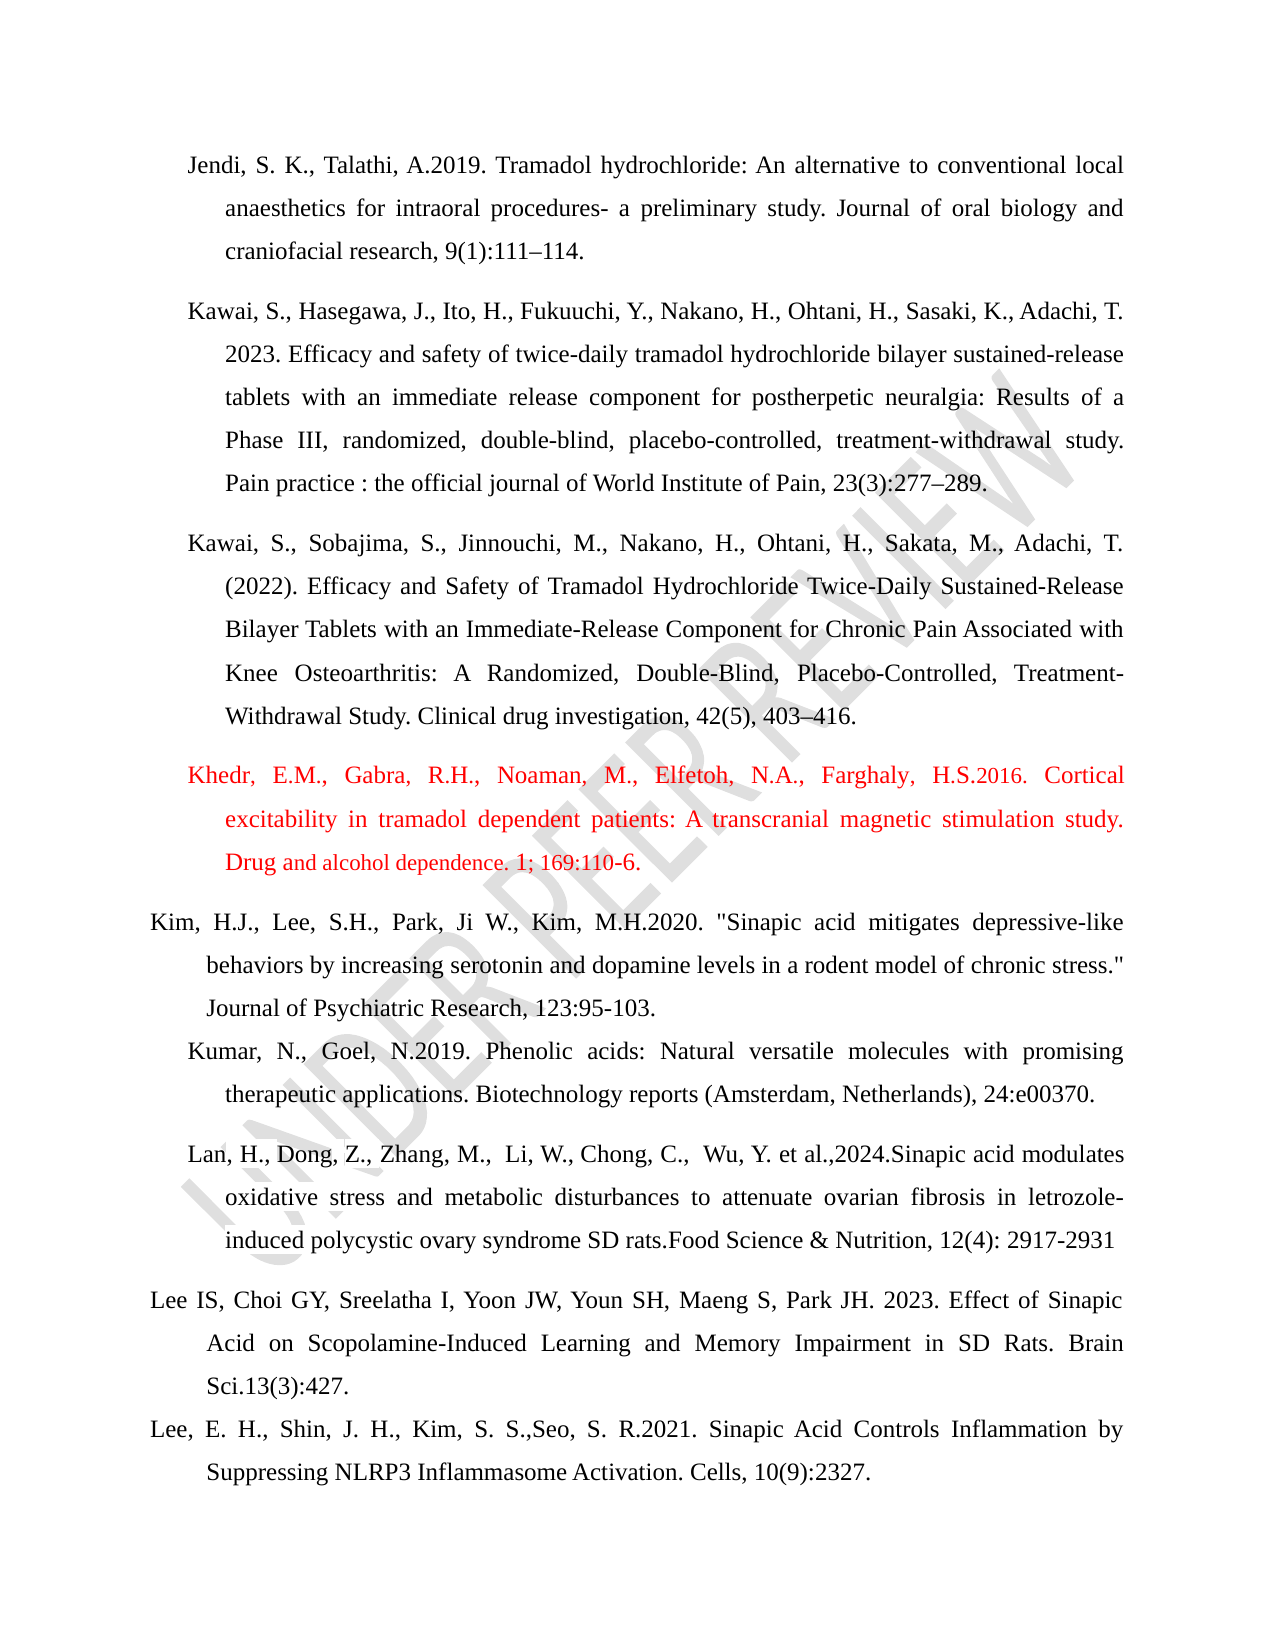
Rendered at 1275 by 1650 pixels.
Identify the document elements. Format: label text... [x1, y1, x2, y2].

text Lan, H., Dong, Z., Zhang, M., Li, W., Chong, C., Wu, Y. et al.,2024.Sinapic acid modulates oxidative stress and metabolic disturbances to attenuate ovarian fibrosis in letrozole-induced polycystic ovary syndrome SD rats.Food Science & Nutrition, 12(4): 2917-2931 [187, 1139, 1125, 1254]
text Khedr, E.M., Gabra, R.H., Noaman, M., Elfetoh, N.A., Farghaly, H.S.2016. Cortical excitability in tramadol dependent patients: A transcranial magnetic stimulation study. Drug and alcohol dependence. 1; 169:110-6. [187, 761, 1125, 876]
text Jendi, S. K., Talathi, A.2019. Tramadol hydrochloride: An alternative to conventional local anaesthetics for intraoral procedures- a preliminary study. Journal of oral biology and craniofacial research, 9(1):111–114. [187, 150, 1125, 265]
text Kim, H.J., Lee, S.H., Park, Ji W., Kim, M.H.2020. "Sinapic acid mitigates depressive-like behaviors by increasing serotonin and dopamine levels in a rodent model of chronic stress." Journal of Psychiatric Research, 123:95-103. [150, 907, 1125, 1022]
text Lee, E. H., Shin, J. H., Kim, S. S.,Seo, S. R.2021. Sinapic Acid Controls Inflammation by Suppressing NLRP3 Inflammasome Activation. Cells, 10(9):2327. [150, 1414, 1125, 1486]
text Kawai, S., Hasegawa, J., Ito, H., Fukuuchi, Y., Nakano, H., Ohtani, H., Sasaki, K., Adachi, T. 2023. Efficacy and safety of twice-daily tramadol hydrochloride bilayer sustained-release tablets with an immediate release component for postherpetic neuralgia: Results of a Phase III, randomized, double-blind, placebo-controlled, treatment-withdrawal study. Pain practice : the official journal of World Institute of Pain, 23(3):277–289. [187, 296, 1125, 497]
text Kawai, S., Sobajima, S., Jinnouchi, M., Nakano, H., Ohtani, H., Sakata, M., Adachi, T. (2022). Efficacy and Safety of Tramadol Hydrochloride Twice-Daily Sustained-Release Bilayer Tablets with an Immediate-Release Component for Chronic Pain Associated with Knee Osteoarthritis: A Randomized, Double-Blind, Placebo-Controlled, Treatment-Withdrawal Study. Clinical drug investigation, 42(5), 403–416. [187, 528, 1125, 729]
text Lee IS, Choi GY, Sreelatha I, Yoon JW, Youn SH, Maeng S, Park JH. 2023. Effect of Sinapic Acid on Scopolamine-Induced Learning and Memory Impairment in SD Rats. Brain Sci.13(3):427. [150, 1314, 1125, 1400]
text Kumar, N., Goel, N.2019. Phenolic acids: Natural versatile molecules with promising therapeutic applications. Biotechnology reports (Amsterdam, Netherlands), 24:e00370. [187, 1036, 1125, 1108]
